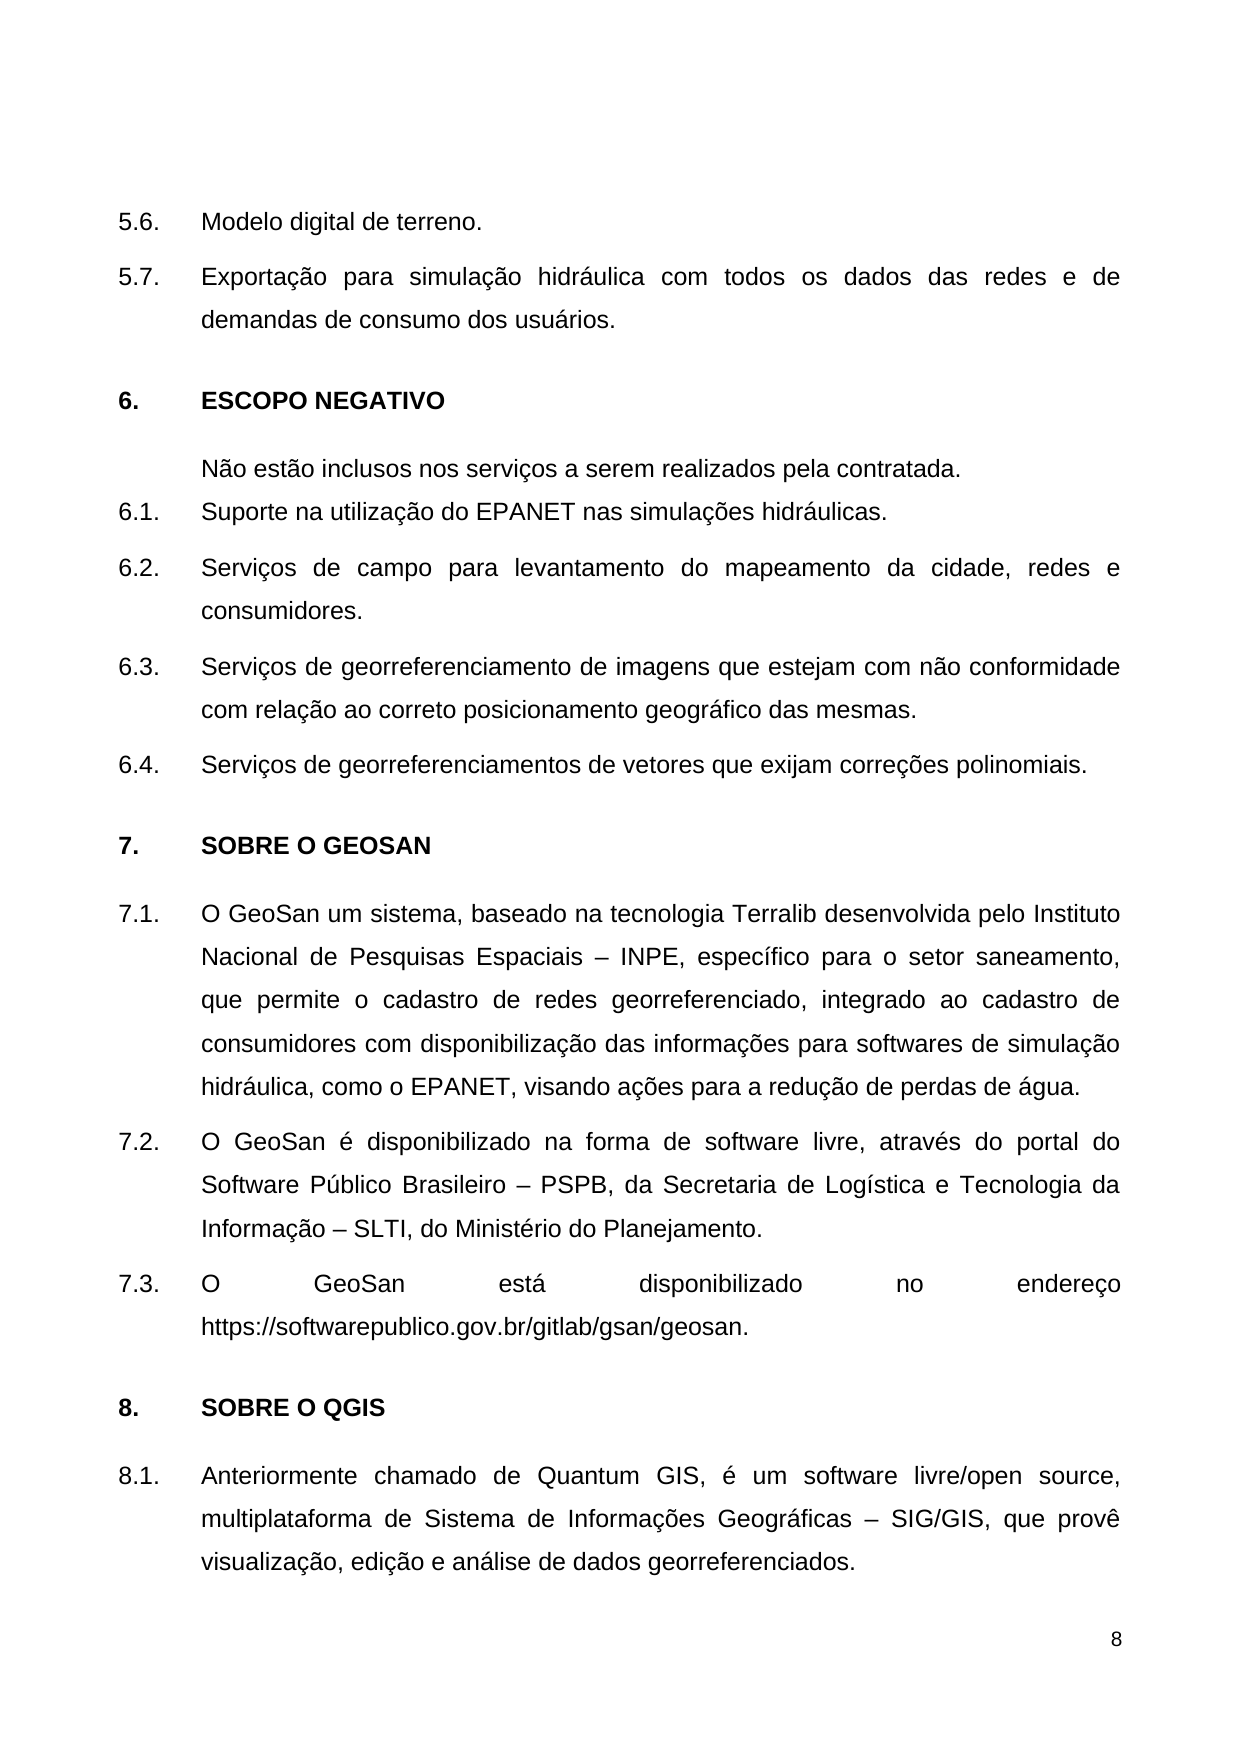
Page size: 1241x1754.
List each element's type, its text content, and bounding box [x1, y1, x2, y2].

list Modelo digital de terreno. [118, 207, 1122, 236]
list Serviços de georreferenciamentos de vetores que exijam correções polinomiais. [118, 751, 1122, 779]
list Exportação para simulação hidráulica com todos os dados das redes e de demandas de consumo dos usuários. [118, 262, 1122, 334]
list Anteriormente chamado de Quantum GIS, é um software livre/open source, multiplataforma de Sistema de Informações Geográficas – SIG/GIS, que provê visualização, edição e análise de dados georreferenciados. [118, 1461, 1122, 1576]
list O GeoSan um sistema, baseado na tecnologia Terralib desenvolvida pelo Instituto Nacional de Pesquisas Espaciais – INPE, específico para o setor saneamento, que permite o cadastro de redes georreferenciado, integrado ao cadastro de consumidores com disponibilização das informações para softwares de simulação hidráulica, como o EPANET, visando ações para a redução de perdas de água. [118, 899, 1122, 1101]
text Não estão inclusos nos serviços a serem realizados pela contratada. [201, 454, 1122, 483]
list ESCOPO NEGATIVO [118, 386, 1122, 415]
list SOBRE O QGIS [118, 1393, 1122, 1422]
list O GeoSan está disponibilizado no endereço https://softwarepublico.gov.br/gitlab/gsan/geosan. [118, 1269, 1122, 1341]
list Serviços de georreferenciamento de imagens que estejam com não conformidade com relação ao correto posicionamento geográfico das mesmas. [118, 652, 1122, 724]
list Serviços de campo para levantamento do mapeamento da cidade, redes e consumidores. [118, 553, 1122, 625]
list Suporte na utilização do EPANET nas simulações hidráulicas. [118, 497, 1122, 526]
list SOBRE O GEOSAN [118, 831, 1122, 860]
list O GeoSan é disponibilizado na forma de software livre, através do portal do Software Público Brasileiro – PSPB, da Secretaria de Logística e Tecnologia da Informação – SLTI, do Ministério do Planejamento. [118, 1127, 1122, 1242]
